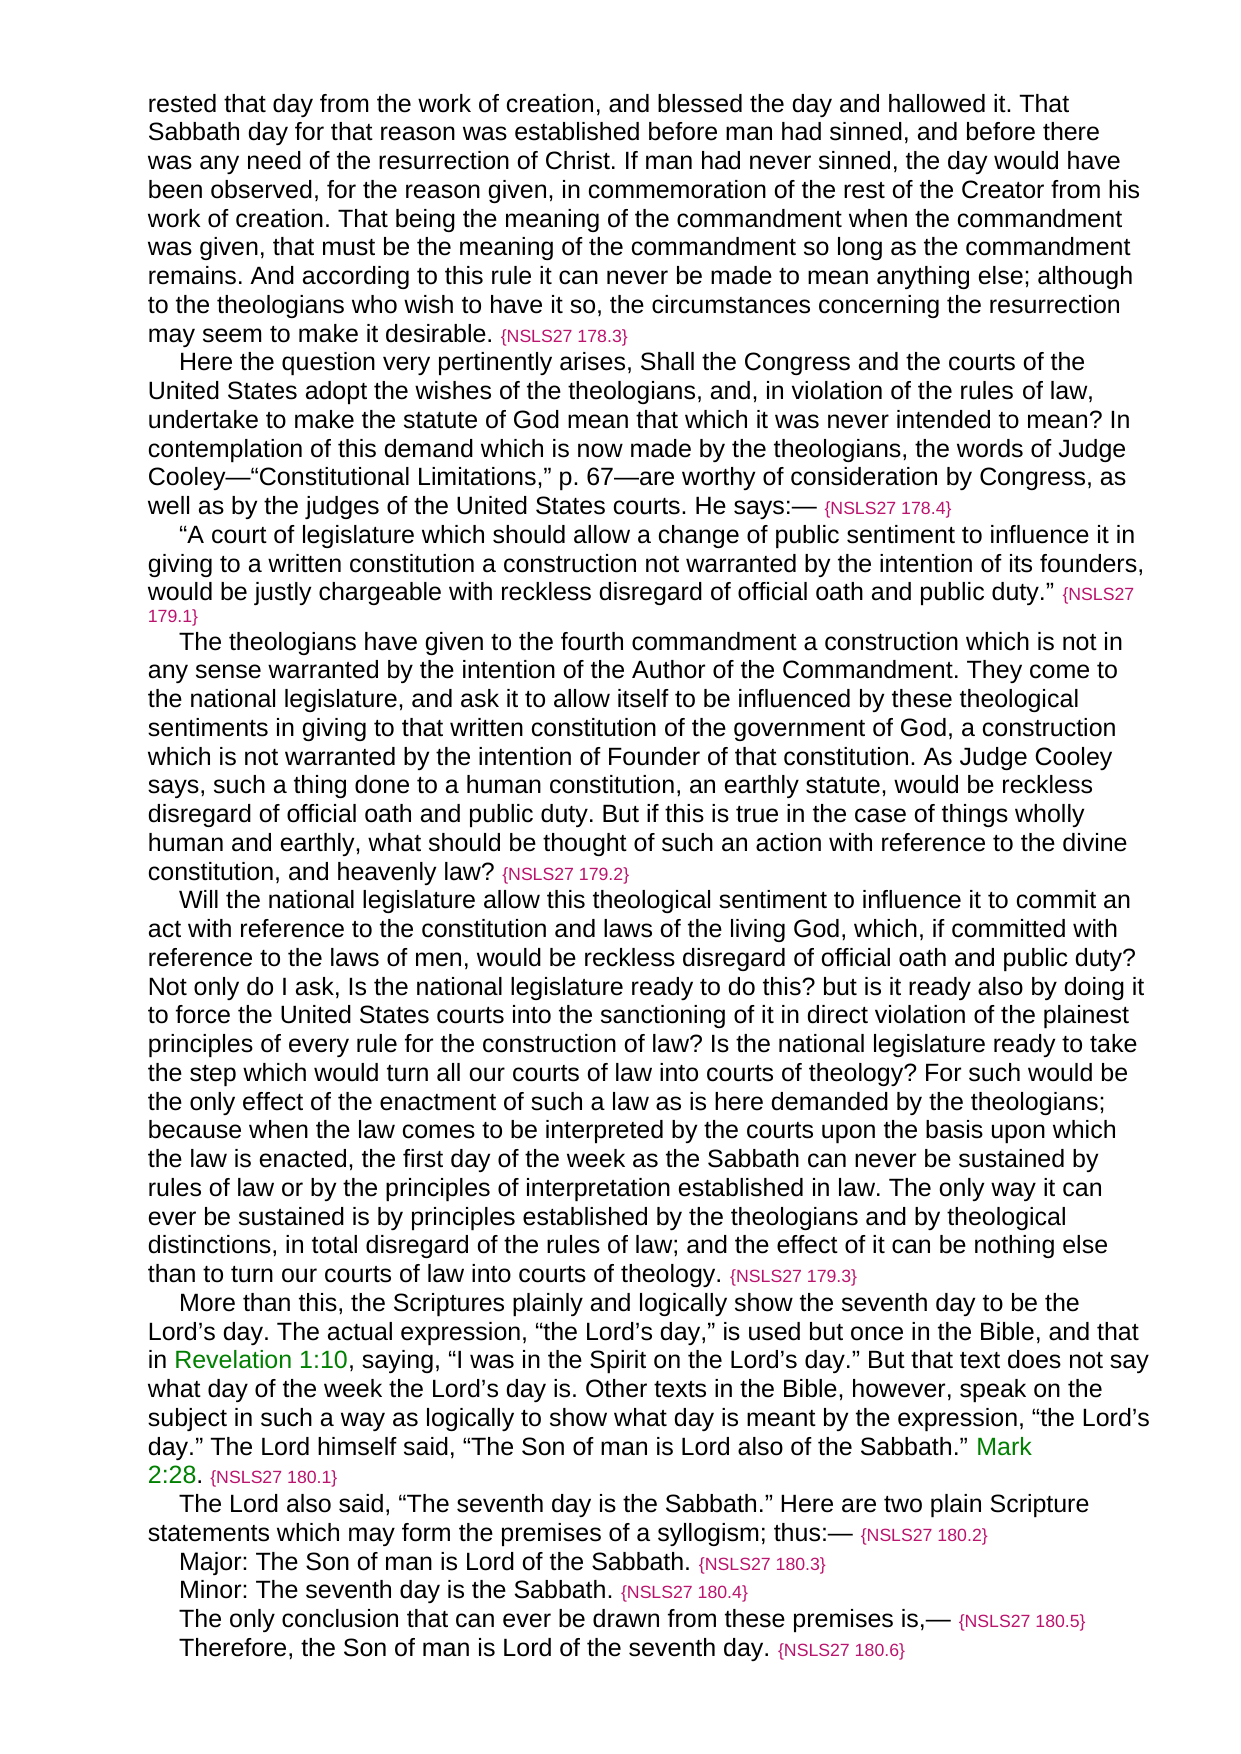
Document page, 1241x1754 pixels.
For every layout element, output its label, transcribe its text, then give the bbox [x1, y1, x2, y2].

text The only conclusion that can ever be drawn from these premises is,— {NSLS27 180.5} [148, 1604, 1152, 1633]
text Here the question very pertinently arises, Shall the Congress and the courts of the United States adopt the wishes of the theologians, and, in violation of the rules of law, undertake to make the statute of God mean that which it was never intended to mean? In contemplation of this demand which is now made by the theologians, the words of Judge Cooley—“Constitutional Limitations,” p. 67—are worthy of consideration by Congress, as well as by the judges of the United States courts. He says:— {NSLS27 178.4} [148, 347, 1152, 520]
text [148, 88, 1152, 347]
text The theologians have given to the fourth commandment a construction which is not in any sense warranted by the intention of the Author of the Commandment. They come to the national legislature, and ask it to allow itself to be influenced by these theological sentiments in giving to that written constitution of the government of God, a construction which is not warranted by the intention of Founder of that constitution. As Judge Cooley says, such a thing done to a human constitution, an earthly statute, would be reckless disregard of official oath and public duty. But if this is true in the case of things wholly human and earthly, what should be thought of such an action with reference to the divine constitution, and heavenly law? {NSLS27 179.2} [148, 626, 1152, 885]
text “A court of legislature which should allow a change of public sentiment to influence it in giving to a written constitution a construction not warranted by the intention of its founders, would be justly chargeable with reckless disregard of official oath and public duty.” {NSLS27 179.1} [148, 520, 1152, 626]
text The Lord also said, “The seventh day is the Sabbath.” Here are two plain Scripture statements which may form the premises of a syllogism; thus:— {NSLS27 180.2} [148, 1489, 1152, 1546]
text Will the national legislature allow this theological sentiment to influence it to commit an act with reference to the constitution and laws of the living God, which, if committed with reference to the laws of men, would be reckless disregard of official oath and public duty? Not only do I ask, Is the national legislature ready to do this? but is it ready also by doing it to force the United States courts into the sanctioning of it in direct violation of the plainest principles of every rule for the construction of law? Is the national legislature ready to take the step which would turn all our courts of law into courts of theology? For such would be the only effect of the enactment of such a law as is here demanded by the theologians; because when the law comes to be interpreted by the courts upon the basis upon which the law is enacted, the first day of the week as the Sabbath can never be sustained by rules of law or by the principles of interpretation established in law. The only way it can ever be sustained is by principles established by the theologians and by theological distinctions, in total disregard of the rules of law; and the effect of it can be nothing else than to turn our courts of law into courts of theology. {NSLS27 179.3} [148, 885, 1152, 1288]
text Therefore, the Son of man is Lord of the seventh day. {NSLS27 180.6} [148, 1633, 1152, 1661]
text Major: The Son of man is Lord of the Sabbath. {NSLS27 180.3} [148, 1546, 1152, 1575]
text More than this, the Scriptures plainly and logically show the seventh day to be the Lord’s day. The actual expression, “the Lord’s day,” is used but once in the Bible, and that in Revelation 1:10, saying, “I was in the Spirit on the Lord’s day.” But that text does not say what day of the week the Lord’s day is. Other texts in the Bible, however, speak on the subject in such a way as logically to show what day is meant by the expression, “the Lord’s day.” The Lord himself said, “The Son of man is Lord also of the Sabbath.” Mark 2:28. {NSLS27 180.1} [148, 1288, 1152, 1489]
text Minor: The seventh day is the Sabbath. {NSLS27 180.4} [148, 1575, 1152, 1604]
